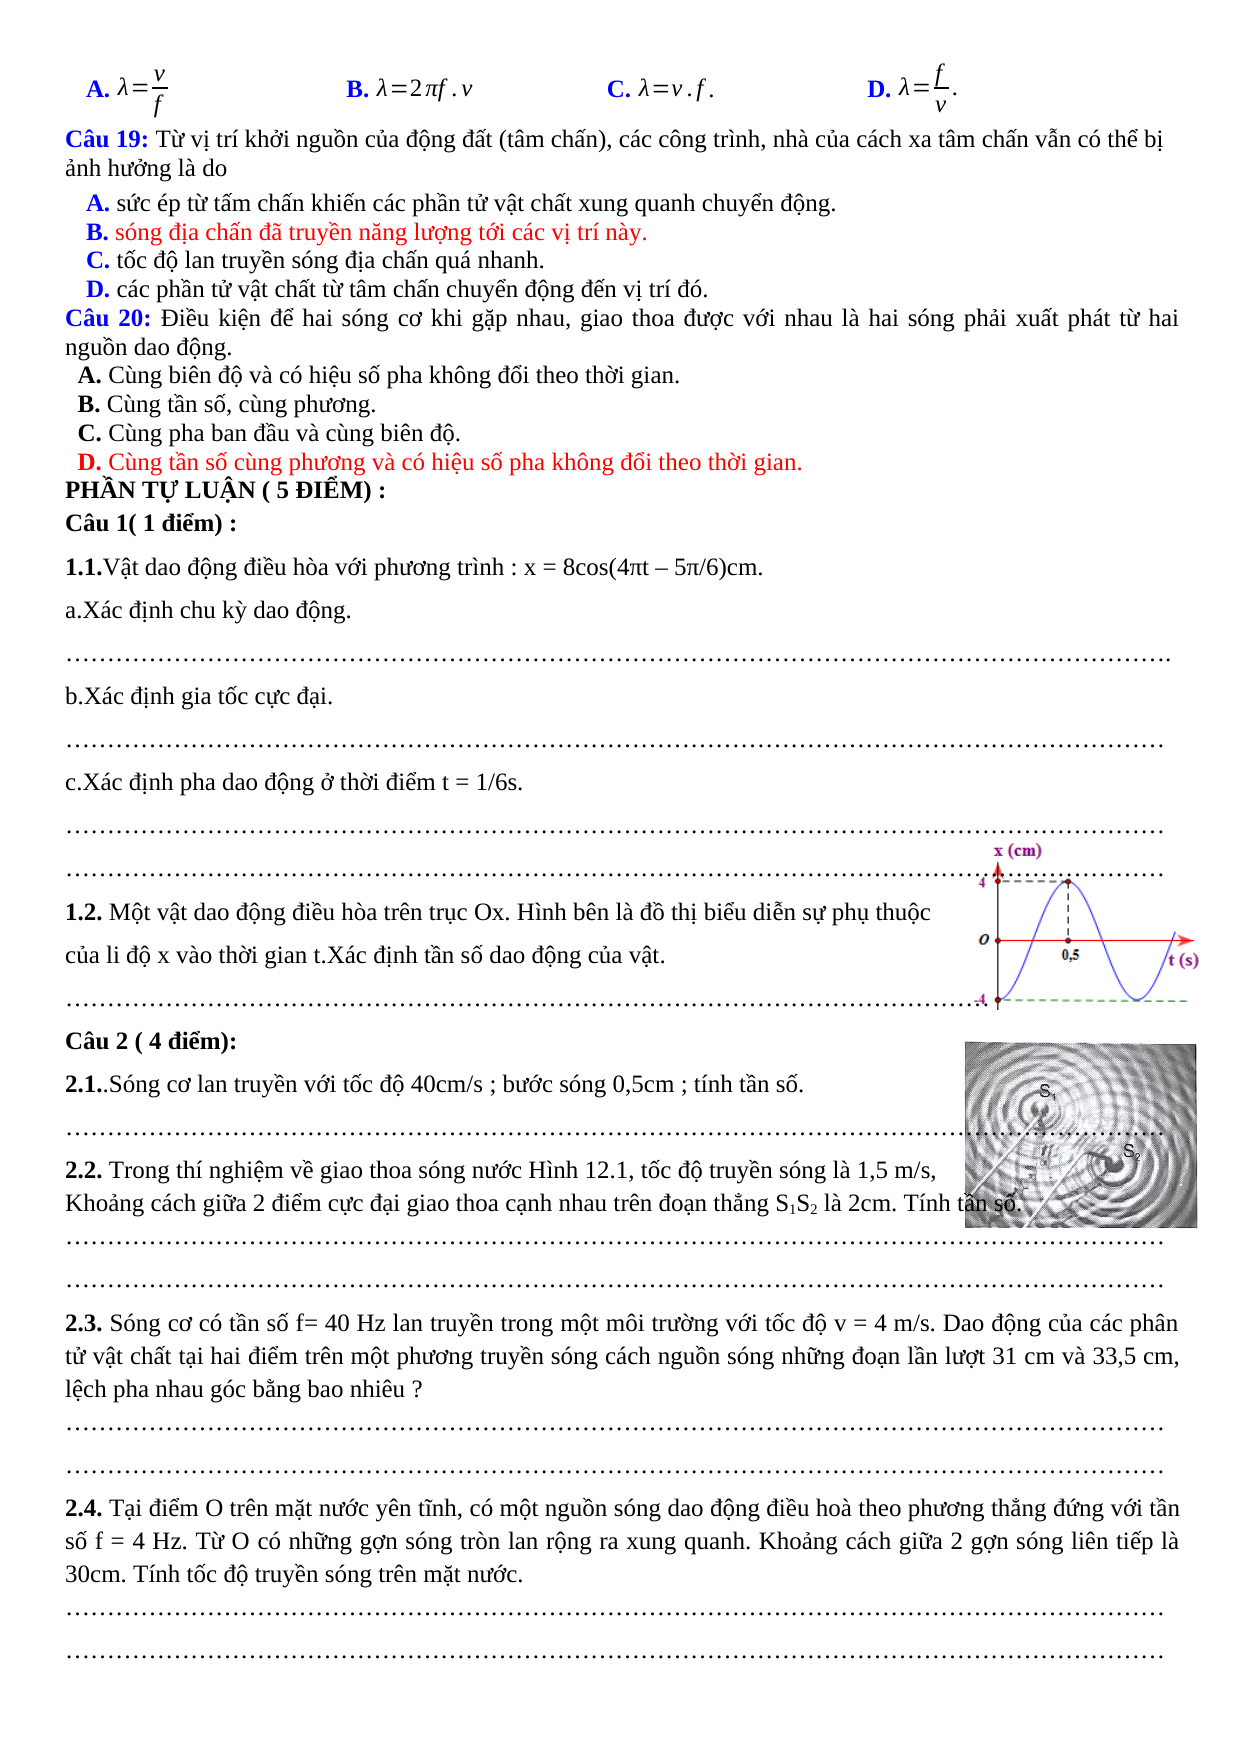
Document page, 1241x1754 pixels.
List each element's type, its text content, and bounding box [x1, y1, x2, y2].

text D. các phần tử vật chất từ tâm chấn chuyển động đến vị trí đó. [65, 274, 1181, 303]
picture [968, 842, 1206, 1010]
text D. Cùng tần số cùng phương và có hiệu số pha không đổi theo thời gian. [65, 447, 1181, 476]
text a.Xác định chu kỳ dao động. [65, 595, 1181, 623]
text Câu 20: Điều kiện để hai sóng cơ khi gặp nhau, giao thoa được với nhau là hai sóng phải xuất phát từ hai nguồn dao động. [65, 303, 1181, 361]
text 1.1.Vật dao động điều hòa với phương trình : x = 8cos(4πt – 5π/6)cm. [65, 552, 1181, 580]
text B. Cùng tần số, cùng phương. [65, 389, 1181, 418]
text c.Xác định pha dao động ở thời điểm t = 1/6s. [65, 767, 1181, 796]
text …………………………………………………………………………………………………………………… [65, 724, 1181, 753]
text …………………………………………………………………………………………………………………… [65, 810, 1181, 839]
text …………………………………………………………………………………………………………………… [65, 1221, 1181, 1250]
text Khoảng cách giữa 2 điểm cực đại giao thoa cạnh nhau trên đoạn thẳng S1S2 là 2cm. Tính tần số. [65, 1188, 1181, 1217]
text C. Cùng pha ban đầu và cùng biên độ. [65, 418, 1181, 447]
text Câu 19: Từ vị trí khởi nguồn của động đất (tâm chấn), các công trình, nhà của cách xa tâm chấn vẫn có thể bị ảnh hưởng là do [65, 124, 1181, 182]
picture [961, 1041, 1198, 1229]
text của li độ x vào thời gian t.Xác định tần số dao động của vật. [65, 940, 1181, 968]
text A. B. C. . D. [65, 59, 1181, 118]
text 2.1..Sóng cơ lan truyền với tốc độ 40cm/s ; bước sóng 0,5cm ; tính tần số. [65, 1069, 1181, 1098]
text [65, 1592, 1181, 1621]
text ………………………………………………………………………………………………… [65, 983, 1181, 1012]
list 2.4. Tại điểm O trên mặt nước yên tĩnh, có một nguồn sóng dao động điều hoà theo phương thẳng đứng với tần số f = 4 Hz. Từ O có những gợn sóng tròn lan rộng ra xung quanh. Khoảng cách giữa 2 gợn sóng liên tiếp là 30cm. Tính tốc độ truyền sóng trên mặt nước. [65, 1493, 1181, 1588]
text PHẦN TỰ LUẬN ( 5 ĐIỂM) : [65, 476, 1181, 504]
text …………………………………………………………………………………………………………………… [65, 1450, 1181, 1479]
text …………………………………………………………………………………………………………………… [65, 1407, 1181, 1436]
text C. tốc độ lan truyền sóng địa chấn quá nhanh. [65, 246, 1181, 274]
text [65, 1635, 1181, 1664]
text …………………………………………………………………………………………………………………… [65, 1112, 1181, 1141]
text …………………………………………………………………………………………………………………… [65, 853, 1181, 882]
text Câu 2 ( 4 điểm): [65, 1026, 1181, 1055]
text 1.2. Một vật dao động điều hòa trên trục Ox. Hình bên là đồ thị biểu diễn sự phụ thuộc [65, 897, 1181, 925]
text A. sức ép từ tấm chấn khiến các phần tử vật chất xung quanh chuyển động. [65, 188, 1181, 217]
text Câu 1( 1 điểm) : [65, 508, 1181, 537]
text b.Xác định gia tốc cực đại. [65, 681, 1181, 710]
text B. sóng địa chấn đã truyền năng lượng tới các vị trí này. [65, 217, 1181, 246]
list 2.3. Sóng cơ có tần số f= 40 Hz lan truyền trong một môi trường với tốc độ v = 4 m/s. Dao động của các phân tử vật chất tại hai điểm trên một phương truyền sóng cách nguồn sóng những đoạn lần lượt 31 cm và 33,5 cm, lệch pha nhau góc bằng bao nhiêu ? [65, 1308, 1181, 1402]
text …………………………………………………………………………………………………………………… [65, 1264, 1181, 1293]
text 2.2. Trong thí nghiệm về giao thoa sóng nước Hình 12.1, tốc độ truyền sóng là 1,5 m/s, [65, 1155, 1181, 1184]
text ……………………………………………………………………………………………………………………. [65, 638, 1181, 667]
text A. Cùng biên độ và có hiệu số pha không đổi theo thời gian. [65, 361, 1181, 389]
